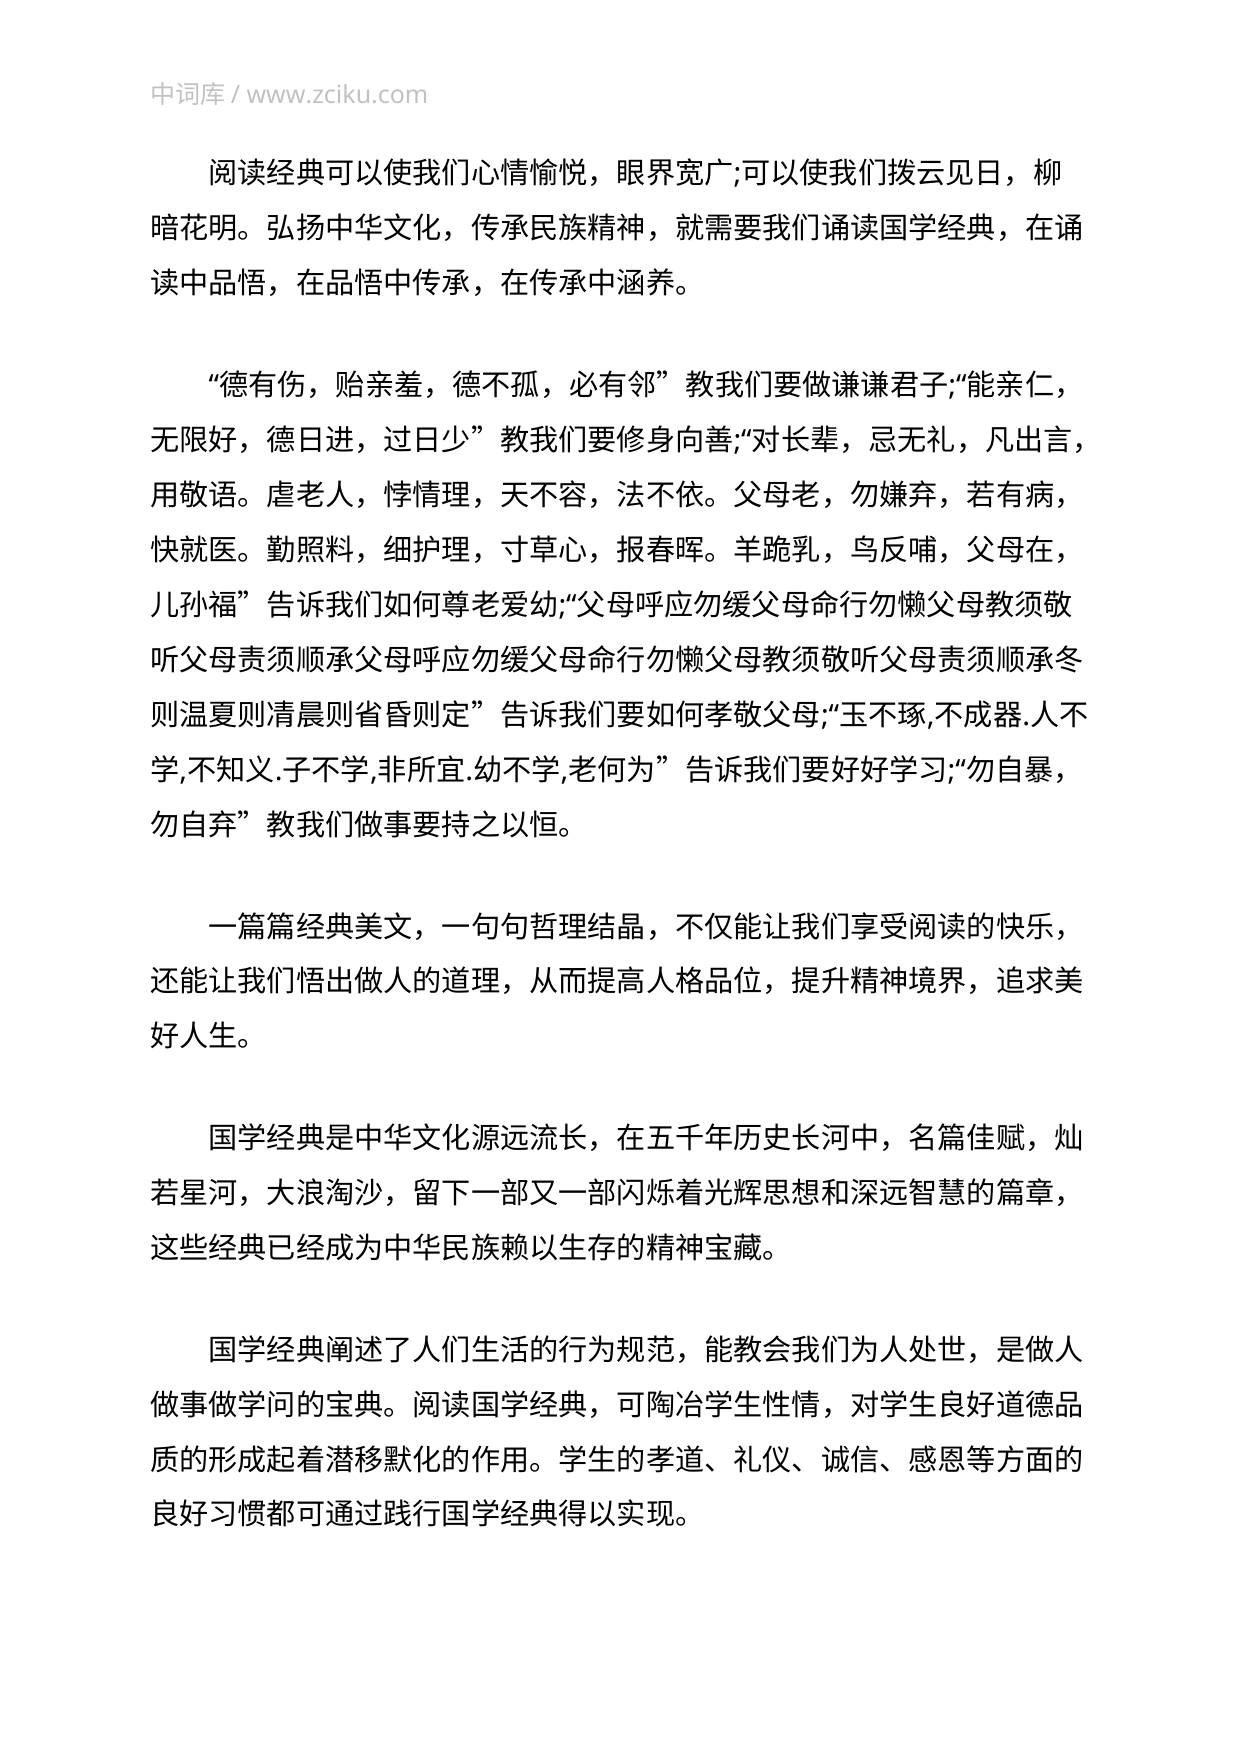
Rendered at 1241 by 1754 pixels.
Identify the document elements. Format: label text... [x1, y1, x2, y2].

text 一篇篇经典美文，一句句哲理结晶，不仅能让我们享受阅读的快乐，还能让我们悟出做人的道理，从而提高人格品位，提升精神境界，追求美好人生。 [150, 903, 1090, 1055]
text 国学经典是中华文化源远流长，在五千年历史长河中，名篇佳赋，灿若星河，大浪淘沙，留下一部又一部闪烁着光辉思想和深远智慧的篇章，这些经典已经成为中华民族赖以生存的精神宝藏。 [150, 1115, 1090, 1267]
text “德有伤，贻亲羞，德不孤，必有邻”教我们要做谦谦君子;“能亲仁，无限好，德日进，过日少”教我们要修身向善;“对长辈，忌无礼，凡出言，用敬语。虐老人，悖情理，天不容，法不依。父母老，勿嫌弃，若有病，快就医。勤照料，细护理，寸草心，报春晖。羊跪乳，鸟反哺，父母在，儿孙福”告诉我们如何尊老爱幼;“父母呼应勿缓父母命行勿懒父母教须敬听父母责须顺承父母呼应勿缓父母命行勿懒父母教须敬听父母责须顺承冬则温夏则凊晨则省昏则定”告诉我们要如何孝敬父母;“玉不琢,不成器.人不学,不知义.子不学,非所宜.幼不学,老何为”告诉我们要好好学习;“勿自暴，勿自弃”教我们做事要持之以恒。 [150, 362, 1090, 844]
text 阅读经典可以使我们心情愉悦，眼界宽广;可以使我们拨云见日，柳暗花明。弘扬中华文化，传承民族精神，就需要我们诵读国学经典，在诵读中品悟，在品悟中传承，在传承中涵养。 [150, 150, 1090, 302]
text 国学经典阐述了人们生活的行为规范，能教会我们为人处世，是做人做事做学问的宝典。阅读国学经典，可陶冶学生性情，对学生良好道德品质的形成起着潜移默化的作用。学生的孝道、礼仪、诚信、感恩等方面的良好习惯都可通过践行国学经典得以实现。 [150, 1326, 1090, 1533]
